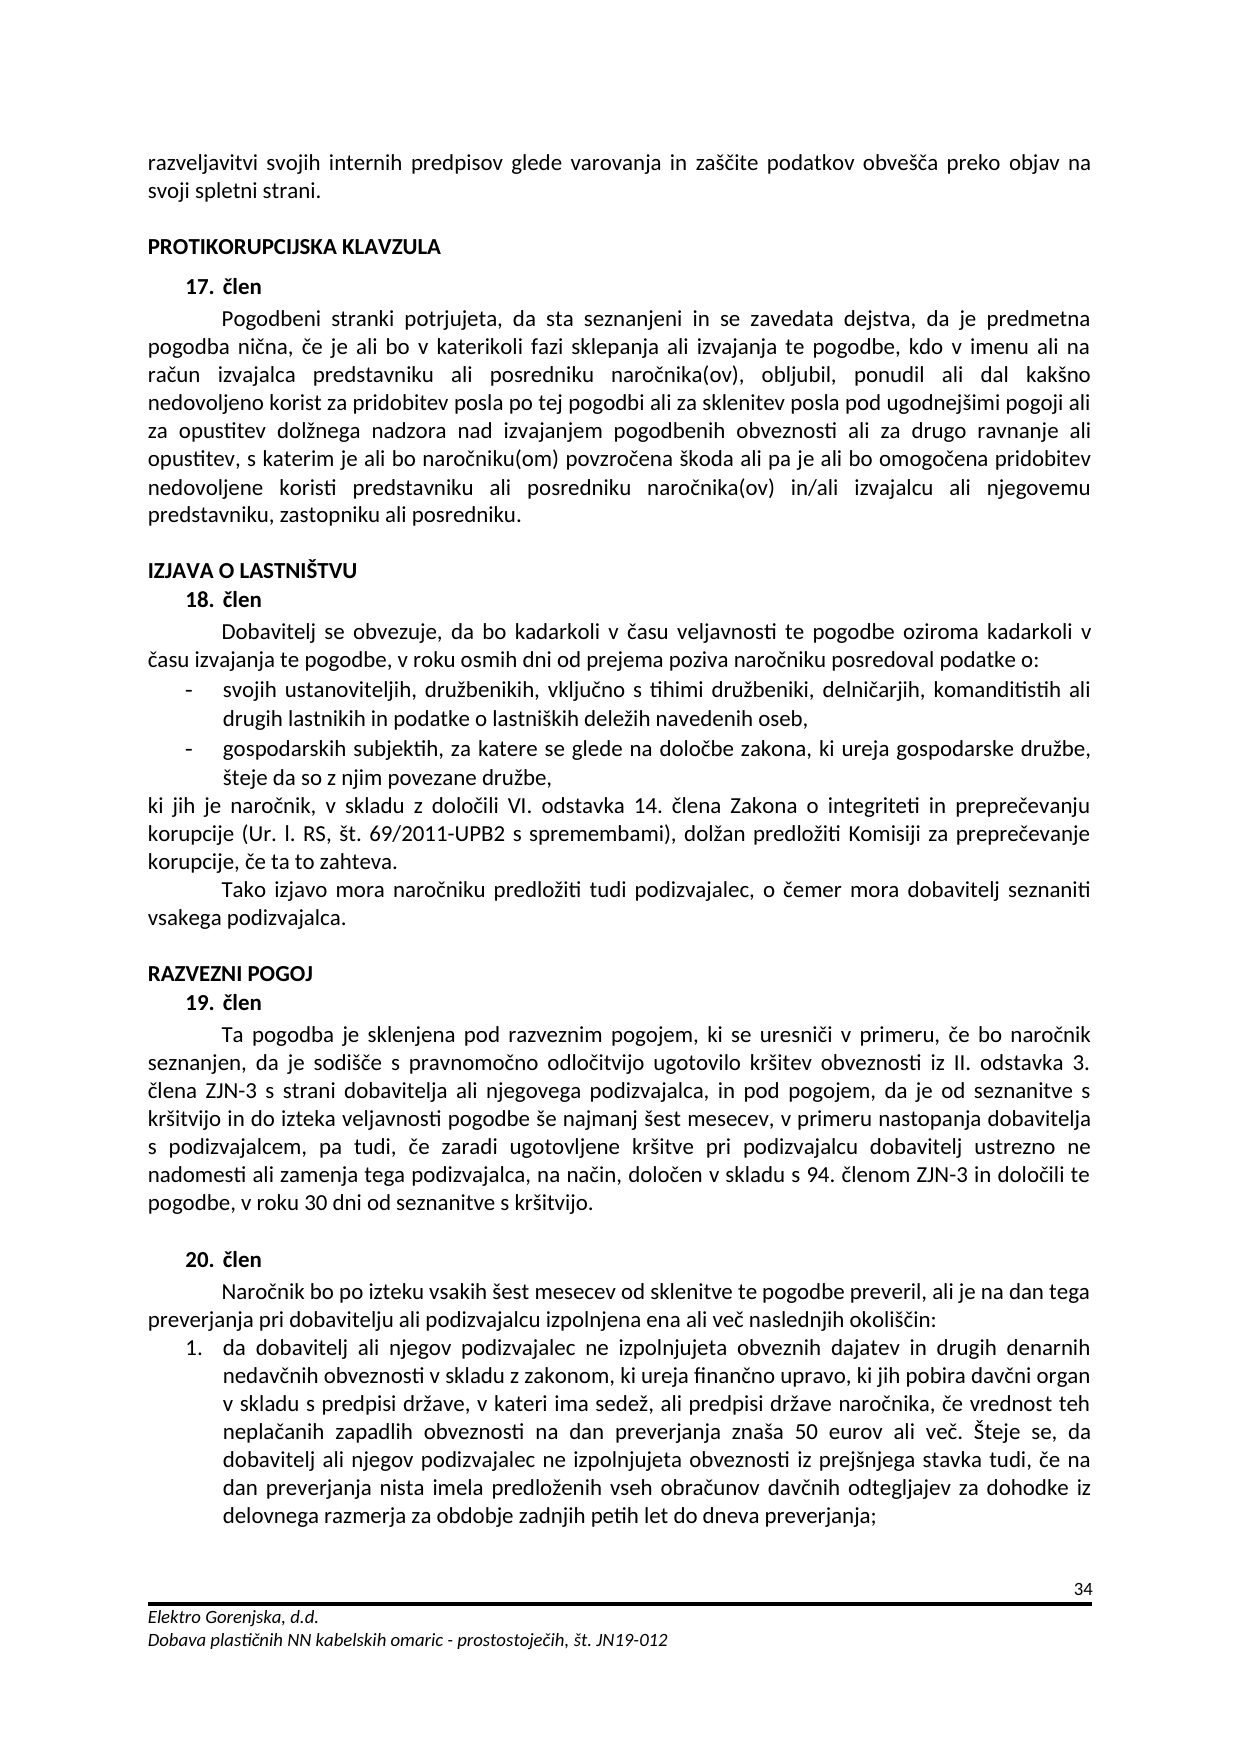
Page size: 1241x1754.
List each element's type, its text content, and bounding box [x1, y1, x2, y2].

list da dobavitelj ali njegov podizvajalec ne izpolnjujeta obveznih dajatev in drugih denarnih nedavčnih obveznosti v skladu z zakonom, ki ureja finančno upravo, ki jih pobira davčni organ v skladu s predpisi države, v kateri ima sedež, ali predpisi države naročnika, če vrednost teh neplačanih zapadlih obveznosti na dan preverjanja znaša 50 eurov ali več. Šteje se, da dobavitelj ali njegov podizvajalec ne izpolnjujeta obveznosti iz prejšnjega stavka tudi, če na dan preverjanja nista imela predloženih vseh obračunov davčnih odtegljajev za dohodke iz delovnega razmerja za obdobje zadnjih petih let do dneva preverjanja; [185, 1333, 1092, 1529]
text Naročnik bo po izteku vsakih šest mesecev od sklenitve te pogodbe preveril, ali je na dan tega preverjanja pri dobavitelju ali podizvajalcu izpolnjena ena ali več naslednjih okoliščin: [148, 1277, 1092, 1333]
list člen [185, 1245, 1092, 1273]
list svojih ustanoviteljih, družbenikih, vključno s tihimi družbeniki, delničarjih, komanditistih ali drugih lastnikih in podatke o lastniških deležih navedenih oseb, [185, 673, 1092, 732]
list člen [185, 988, 1092, 1016]
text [148, 148, 1092, 204]
list člen [185, 272, 1092, 300]
text RAZVEZNI POGOJ [148, 959, 1092, 988]
text Pogodbeni stranki potrjujeta, da sta seznanjeni in se zavedata dejstva, da je predmetna pogodba nična, če je ali bo v katerikoli fazi sklepanja ali izvajanja te pogodbe, kdo v imenu ali na račun izvajalca predstavniku ali posredniku naročnika(ov), obljubil, ponudil ali dal kakšno nedovoljeno korist za pridobitev posla po tej pogodbi ali za sklenitev posla pod ugodnejšimi pogoji ali za opustitev dolžnega nadzora nad izvajanjem pogodbenih obveznosti ali za drugo ravnanje ali opustitev, s katerim je ali bo naročniku(om) povzročena škoda ali pa je ali bo omogočena pridobitev nedovoljene koristi predstavniku ali posredniku naročnika(ov) in/ali izvajalcu ali njegovemu predstavniku, zastopniku ali posredniku. [148, 304, 1092, 529]
text IZJAVA O LASTNIŠTVU [148, 557, 1092, 585]
text ki jih je naročnik, v skladu z določili VI. odstavka 14. člena Zakona o integriteti in preprečevanju korupcije (Ur. l. RS, št. 69/2011-UPB2 s spremembami), dolžan predložiti Komisiji za preprečevanje korupcije, če ta to zahteva. [148, 791, 1092, 876]
text PROTIKORUPCIJSKA KLAVZULA [148, 232, 1092, 260]
list člen [185, 585, 1092, 613]
text Tako izjavo mora naročniku predložiti tudi podizvajalec, o čemer mora dobavitelj seznaniti vsakega podizvajalca. [148, 876, 1092, 932]
list gospodarskih subjektih, za katere se glede na določbe zakona, ki ureja gospodarske družbe, šteje da so z njim povezane družbe, [185, 732, 1092, 791]
text Ta pogodba je sklenjena pod razveznim pogojem, ki se uresniči v primeru, če bo naročnik seznanjen, da je sodišče s pravnomočno odločitvijo ugotovilo kršitev obveznosti iz II. odstavka 3. člena ZJN-3 s strani dobavitelja ali njegovega podizvajalca, in pod pogojem, da je od seznanitve s kršitvijo in do izteka veljavnosti pogodbe še najmanj šest mesecev, v primeru nastopanja dobavitelja s podizvajalcem, pa tudi, če zaradi ugotovljene kršitve pri podizvajalcu dobavitelj ustrezno ne nadomesti ali zamenja tega podizvajalca, na način, določen v skladu s 94. členom ZJN-3 in določili te pogodbe, v roku 30 dni od seznanitve s kršitvijo. [148, 1020, 1092, 1216]
text Dobavitelj se obvezuje, da bo kadarkoli v času veljavnosti te pogodbe oziroma kadarkoli v času izvajanja te pogodbe, v roku osmih dni od prejema poziva naročniku posredoval podatke o: [148, 617, 1092, 673]
